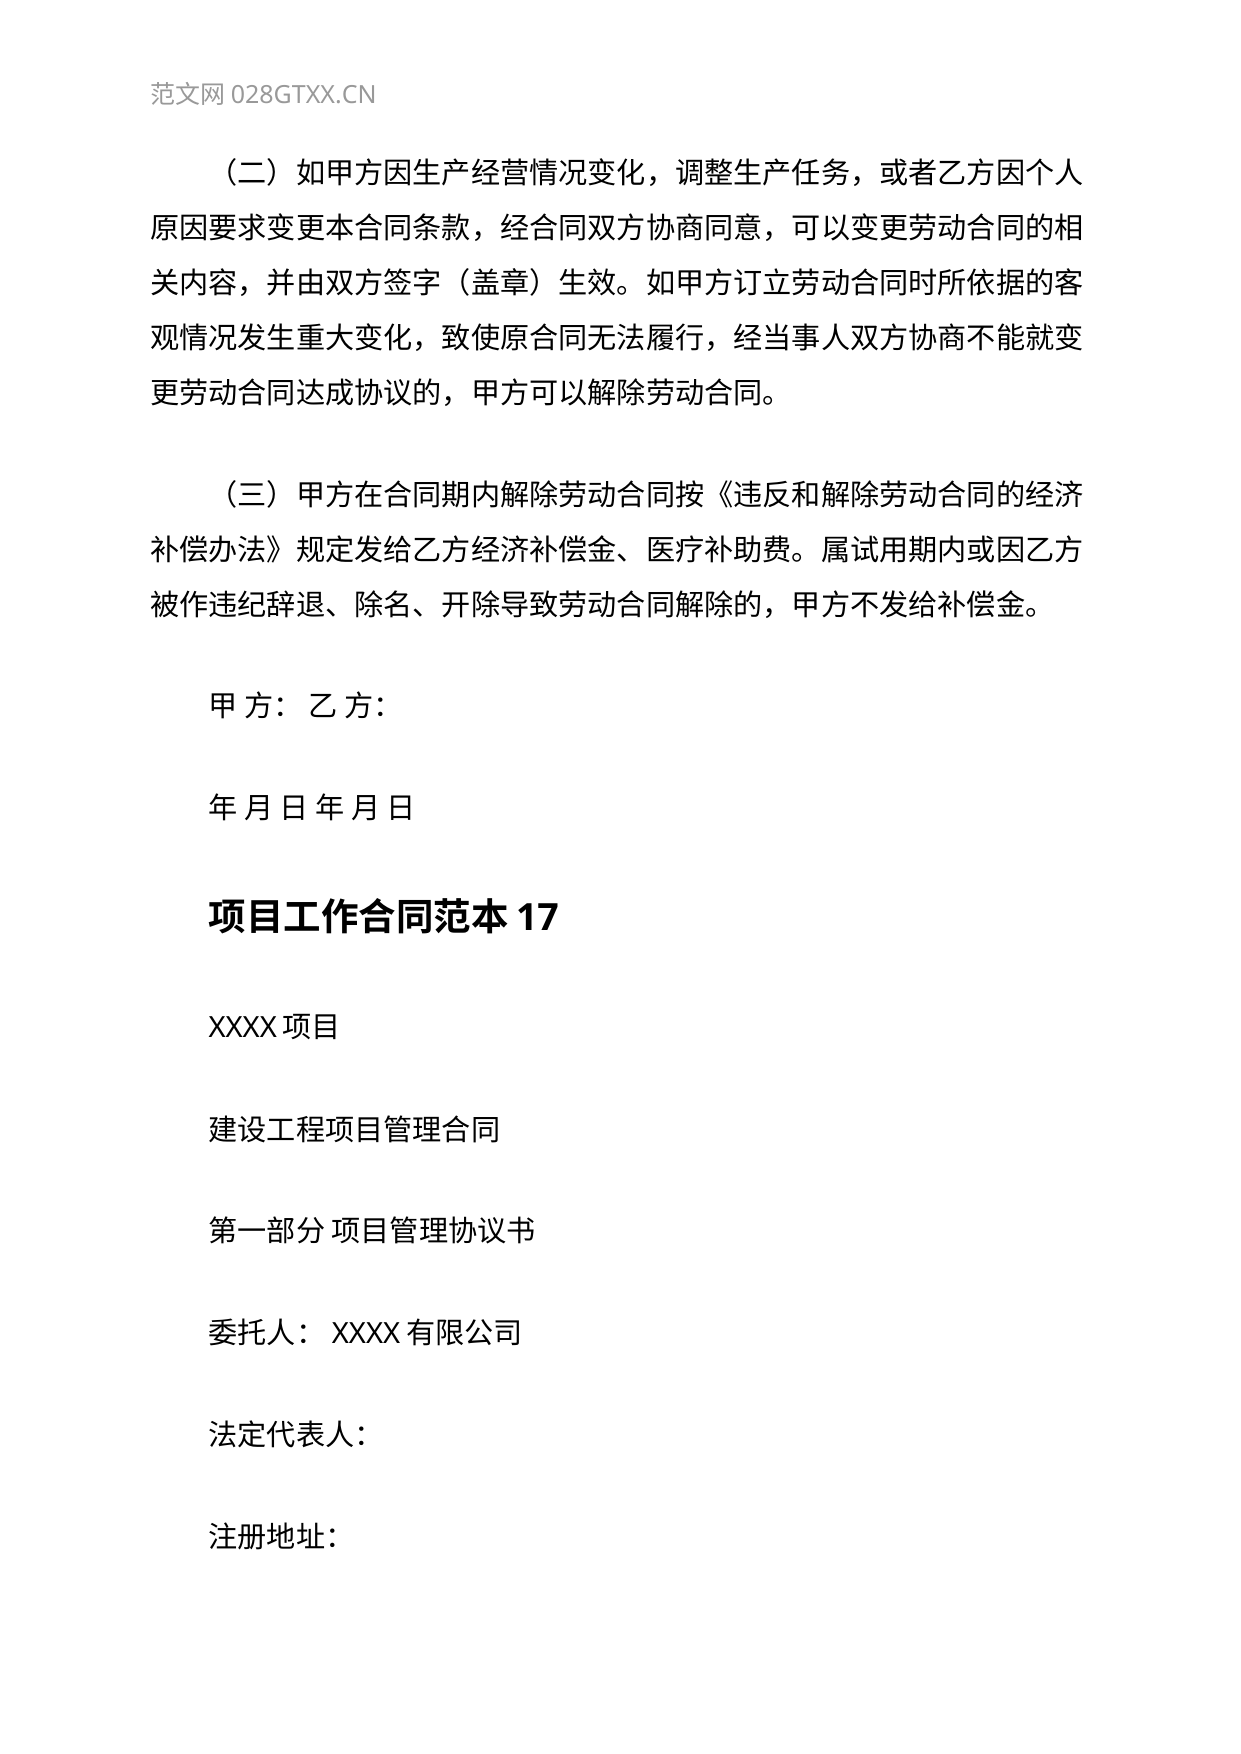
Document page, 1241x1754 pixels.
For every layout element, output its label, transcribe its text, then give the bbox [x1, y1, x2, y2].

text 法定代表人： [150, 1412, 1090, 1454]
text 建设工程项目管理合同 [150, 1106, 1090, 1148]
text 第一部分 项目管理协议书 [150, 1208, 1090, 1250]
text 注册地址： [150, 1513, 1090, 1556]
text 甲 方： 乙 方： [150, 683, 1090, 725]
text 委托人： XXXX有限公司 [150, 1309, 1090, 1352]
text 项目工作合同范本17 [150, 886, 1090, 941]
text （二）如甲方因生产经营情况变化，调整生产任务，或者乙方因个人原因要求变更本合同条款，经合同双方协商同意，可以变更劳动合同的相关内容，并由双方签字（盖章）生效。如甲方订立劳动合同时所依据的客观情况发生重大变化，致使原合同无法履行，经当事人双方协商不能就变更劳动合同达成协议的，甲方可以解除劳动合同。 [150, 150, 1090, 412]
text （三）甲方在合同期内解除劳动合同按《违反和解除劳动合同的经济补偿办法》规定发给乙方经济补偿金、医疗补助费。属试用期内或因乙方被作违纪辞退、除名、开除导致劳动合同解除的，甲方不发给补偿金。 [150, 471, 1090, 623]
text 年 月 日 年 月 日 [150, 785, 1090, 827]
text XXXX项目 [150, 1004, 1090, 1046]
